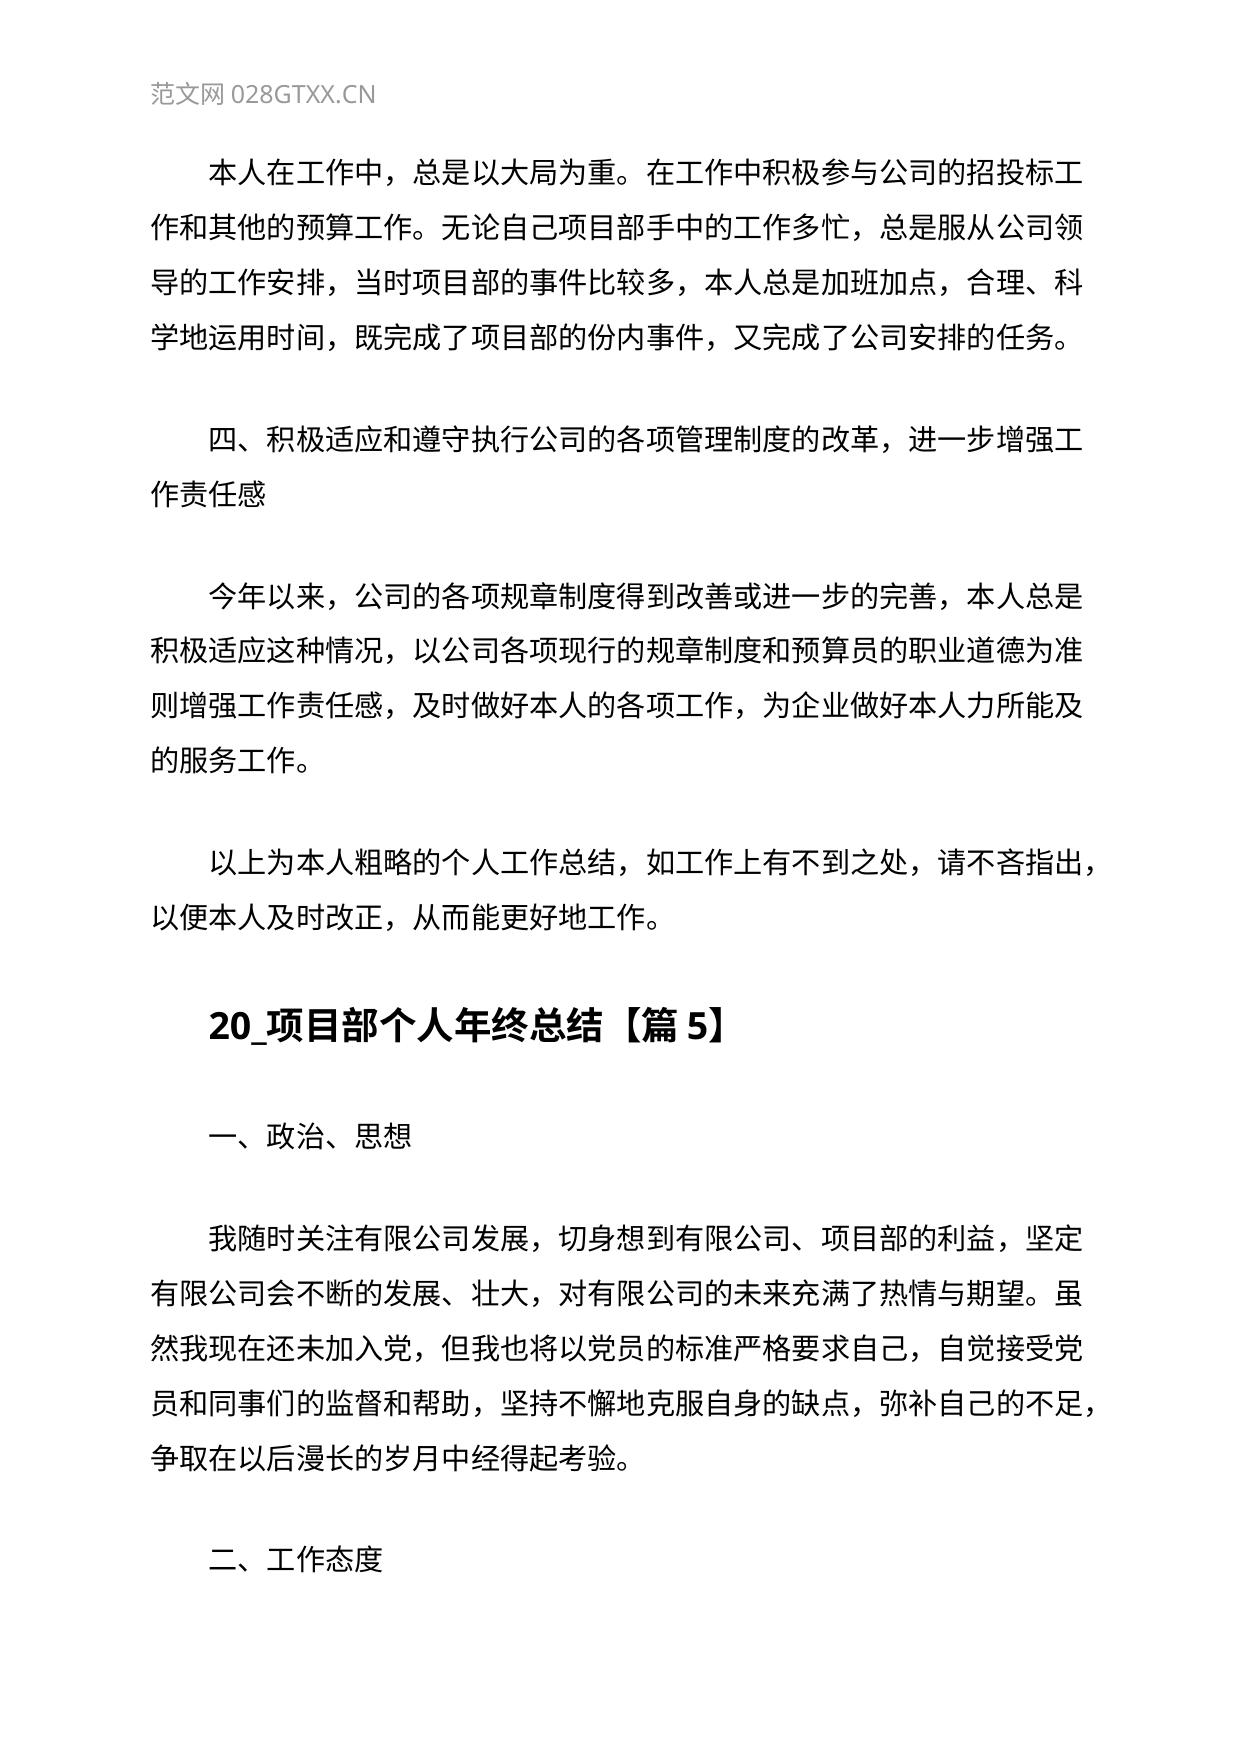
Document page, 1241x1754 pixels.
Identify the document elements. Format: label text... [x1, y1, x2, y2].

text 20_项目部个人年终总结【篇5】 [150, 996, 1090, 1051]
text 以上为本人粗略的个人工作总结，如工作上有不到之处，请不吝指出，以便本人及时改正，从而能更好地工作。 [150, 839, 1090, 937]
text 二、工作态度 [150, 1537, 1090, 1579]
text 一、政治、思想 [150, 1114, 1090, 1156]
text 四、积极适应和遵守执行公司的各项管理制度的改革，进一步增强工作责任感 [150, 416, 1090, 514]
text 今年以来，公司的各项规章制度得到改善或进一步的完善，本人总是积极适应这种情况，以公司各项现行的规章制度和预算员的职业道德为准则增强工作责任感，及时做好本人的各项工作，为企业做好本人力所能及的服务工作。 [150, 573, 1090, 780]
text 本人在工作中，总是以大局为重。在工作中积极参与公司的招投标工作和其他的预算工作。无论自己项目部手中的工作多忙，总是服从公司领导的工作安排，当时项目部的事件比较多，本人总是加班加点，合理、科学地运用时间，既完成了项目部的份内事件，又完成了公司安排的任务。 [150, 150, 1090, 357]
text 我随时关注有限公司发展，切身想到有限公司、项目部的利益，坚定有限公司会不断的发展、壮大，对有限公司的未来充满了热情与期望。虽然我现在还未加入党，但我也将以党员的标准严格要求自己，自觉接受党员和同事们的监督和帮助，坚持不懈地克服自身的缺点，弥补自己的不足，争取在以后漫长的岁月中经得起考验。 [150, 1216, 1090, 1477]
